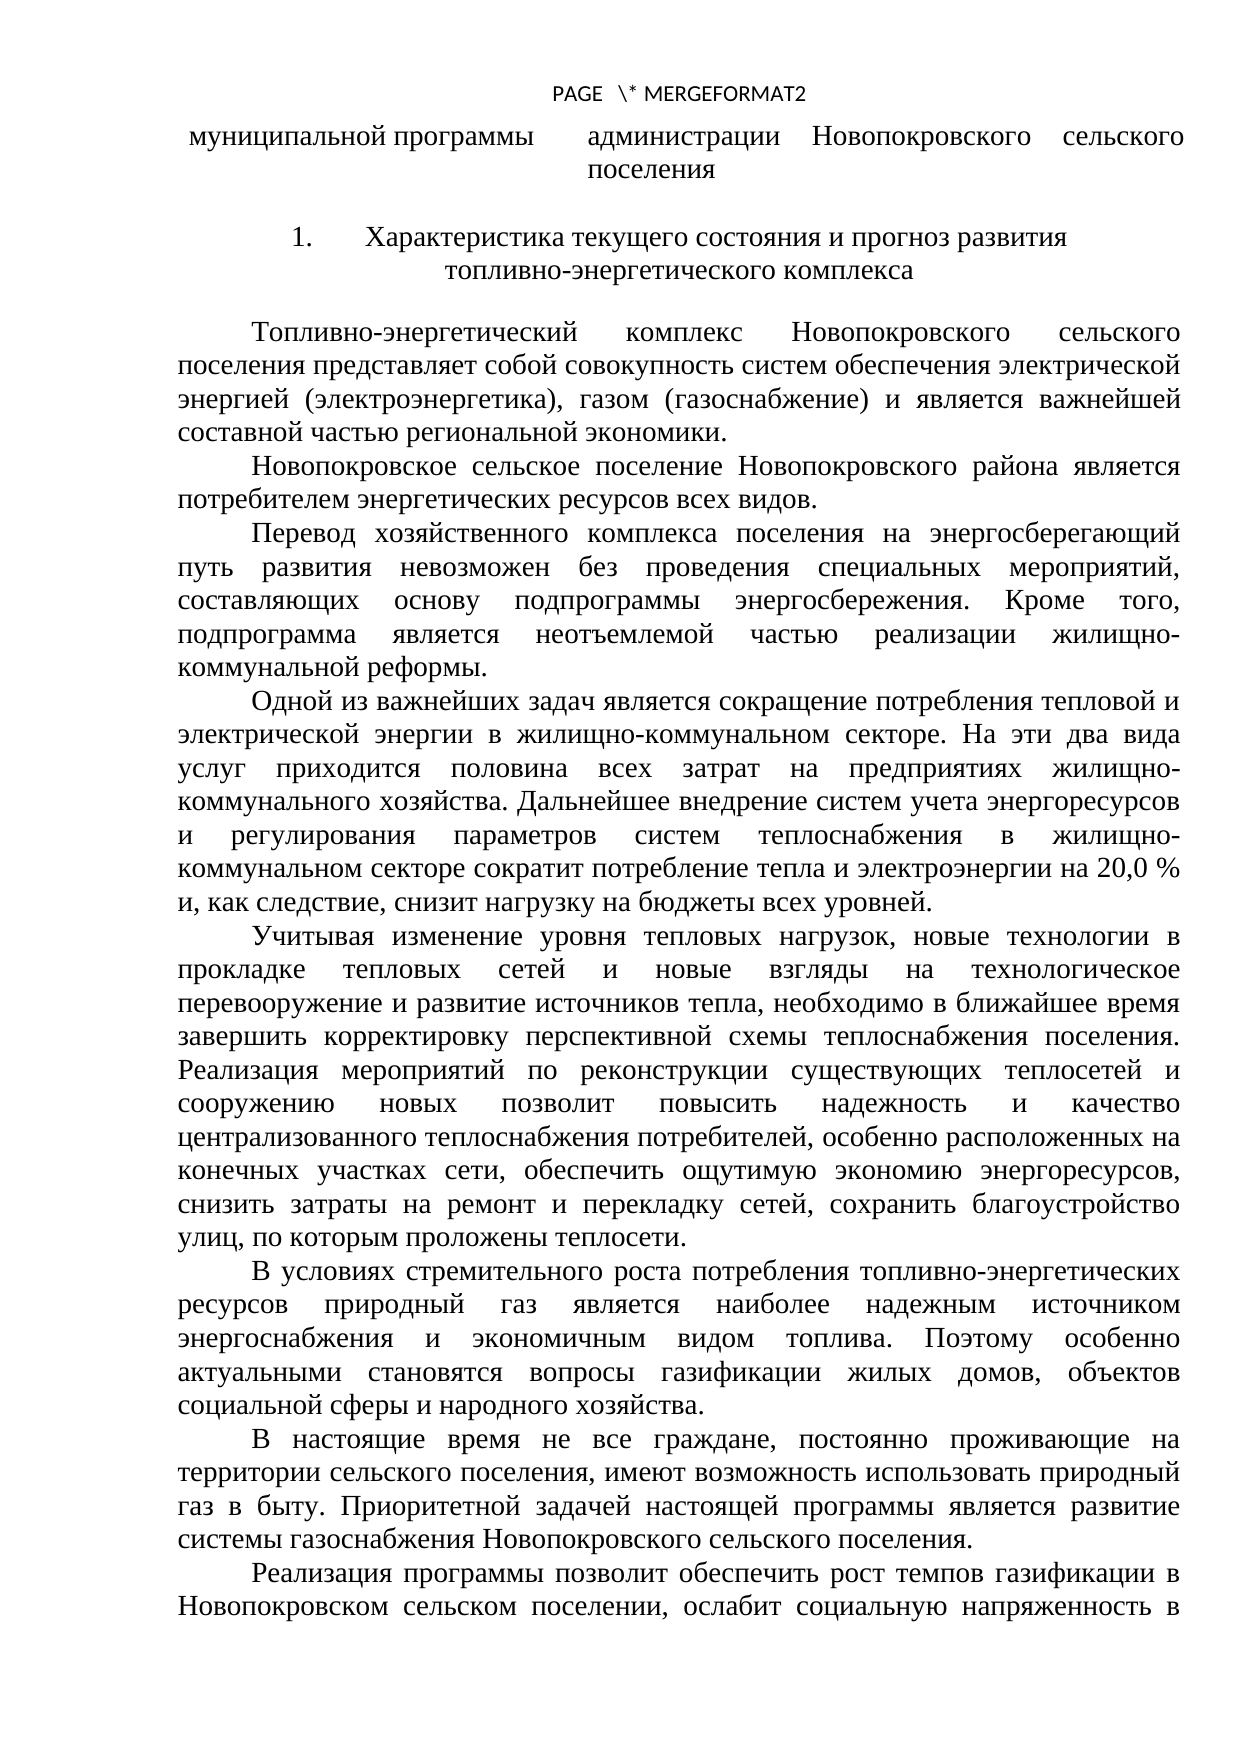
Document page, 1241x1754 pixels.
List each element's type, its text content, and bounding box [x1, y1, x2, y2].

text Перевод хозяйственного комплекса поселения на энергосберегающий путь развития невозможен без проведения специальных мероприятий, составляющих основу подпрограммы энергосбережения. Кроме того, подпрограмма является неотъемлемой частью реализации жилищно-коммунальной реформы. [177, 515, 1181, 683]
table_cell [576, 118, 1196, 219]
text В условиях стремительного роста потребления топливно-энергетических ресурсов природный газ является наиболее надежным источником энергоснабжения и экономичным видом топлива. Поэтому особенно актуальными становятся вопросы газификации жилых домов, объектов социальной сферы и народного хозяйства. [177, 1253, 1181, 1421]
list Характеристика текущего состояния и прогноз развития [177, 219, 1181, 252]
text Учитывая изменение уровня тепловых нагрузок, новые технологии в прокладке тепловых сетей и новые взгляды на технологическое перевооружение и развитие источников тепла, необходимо в ближайшее время завершить корректировку перспективной схемы теплоснабжения поселения. Реализация мероприятий по реконструкции существующих теплосетей и сооружению новых позволит повысить надежность и качество централизованного теплоснабжения потребителей, особенно расположенных на конечных участках сети, обеспечить ощутимую экономию энергоресурсов, снизить затраты на ремонт и перекладку сетей, сохранить благоустройство улиц, по которым проложены теплосети. [177, 918, 1181, 1253]
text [177, 1555, 1181, 1622]
text Топливно-энергетический комплекс Новопокровского сельского поселения представляет собой совокупность систем обеспечения электрической энергией (электроэнергетика), газом (газоснабжение) и является важнейшей составной частью региональной экономики. [177, 314, 1181, 448]
list топливно-энергетического комплекса [177, 252, 1181, 286]
text Новопокровское сельское поселение Новопокровского района является потребителем энергетических ресурсов всех видов. [177, 448, 1181, 515]
text Одной из важнейших задач является сокращение потребления тепловой и электрической энергии в жилищно-коммунальном секторе. На эти два вида услуг приходится половина всех затрат на предприятиях жилищно-коммунального хозяйства. Дальнейшее внедрение систем учета энергоресурсов и регулирования параметров систем теплоснабжения в жилищно-коммунальном секторе сократит потребление тепла и электроэнергии на 20,0 % и, как следствие, снизит нагрузку на бюджеты всех уровней. [177, 683, 1181, 918]
text В настоящие время не все граждане, постоянно проживающие на территории сельского поселения, имеют возможность использовать природный газ в быту. Приоритетной задачей настоящей программы является развитие системы газоснабжения Новопокровского сельского поселения. [177, 1421, 1181, 1555]
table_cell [177, 118, 576, 219]
